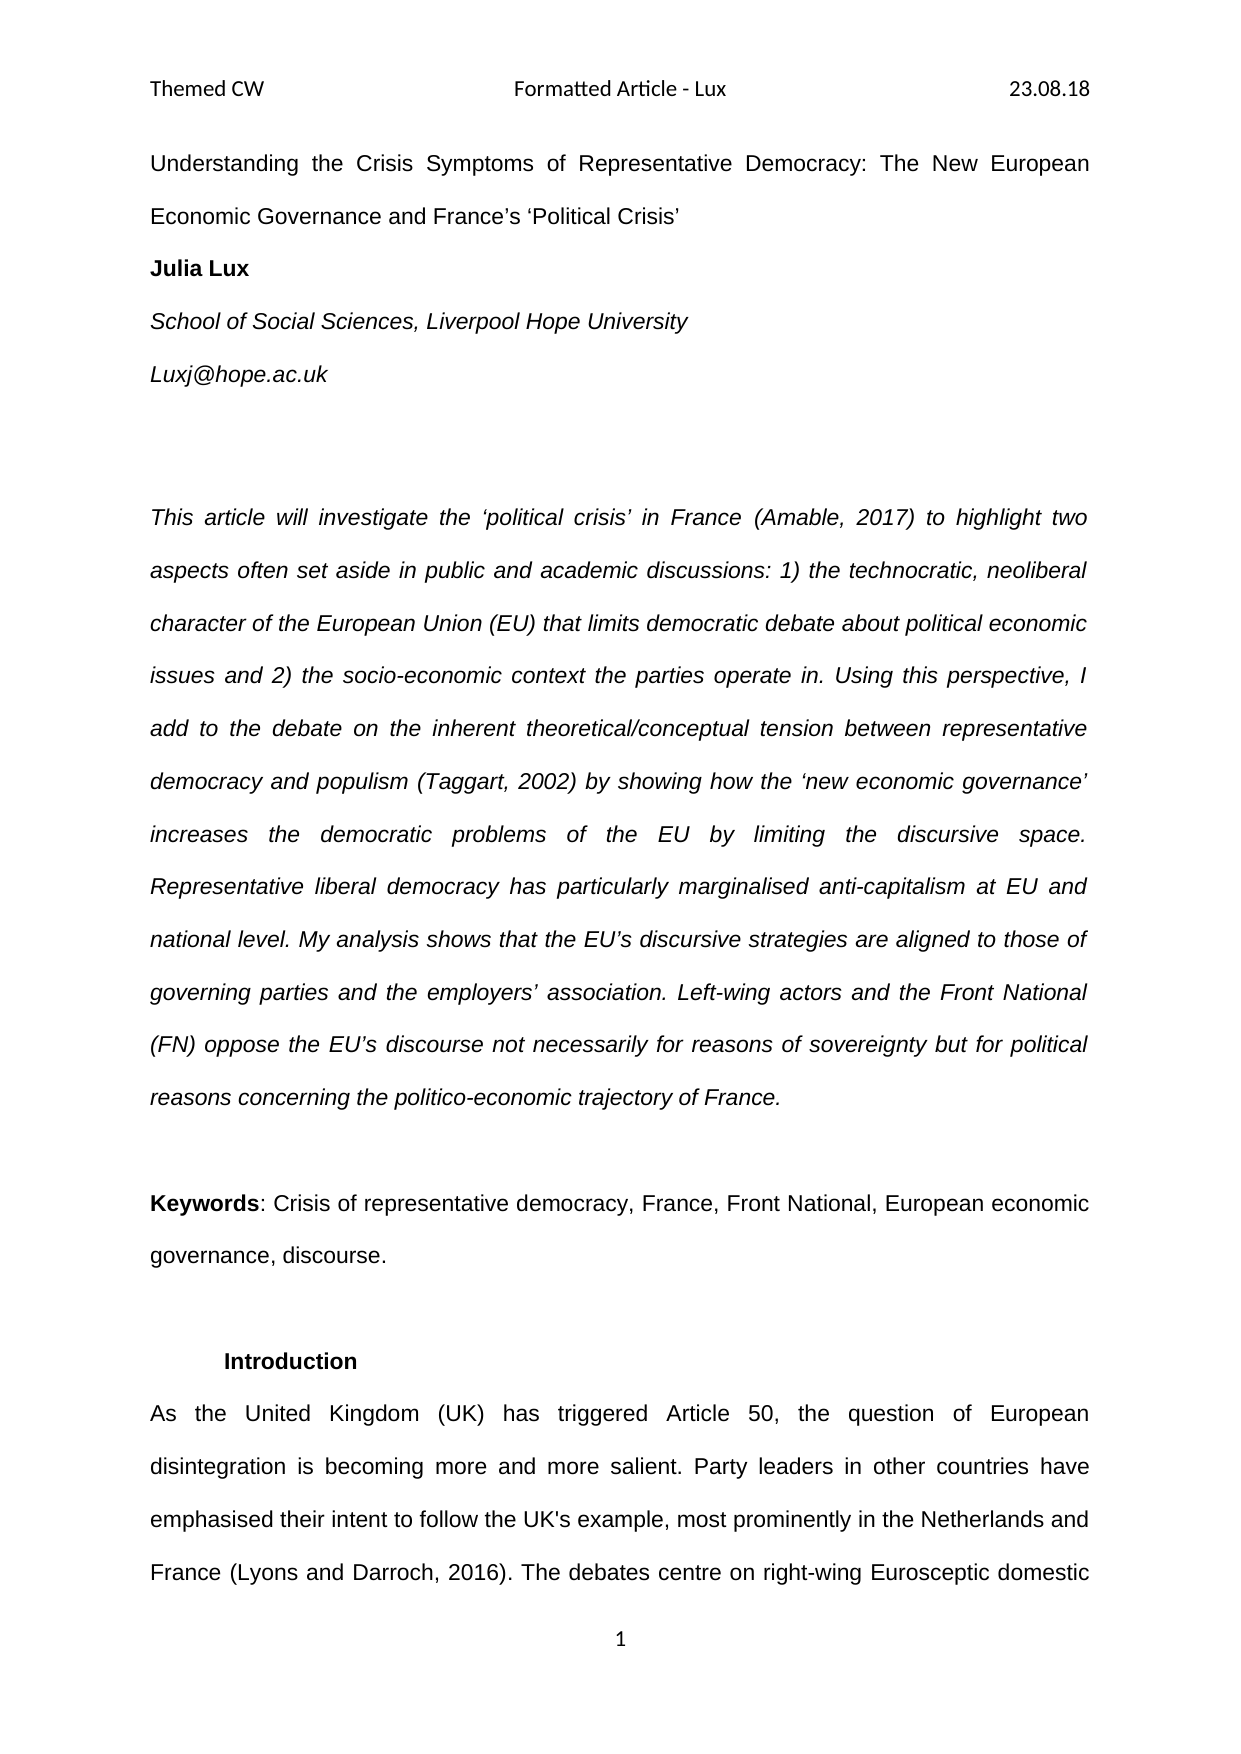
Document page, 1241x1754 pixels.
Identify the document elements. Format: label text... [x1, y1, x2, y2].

text This article will investigate the ‘political crisis’ in France (Amable, 2017) to highlight two aspects often set aside in public and academic discussions: 1) the technocratic, neoliberal character of the European Union (EU) that limits democratic debate about political economic issues and 2) the socio-economic context the parties operate in. Using this perspective, I add to the debate on the inherent theoretical/conceptual tension between representative democracy and populism (Taggart, 2002) by showing how the ‘new economic governance’ increases the democratic problems of the EU by limiting the discursive space. Representative liberal democracy has particularly marginalised anti-capitalism at EU and national level. My analysis shows that the EU’s discursive strategies are aligned to those of governing parties and the employers’ association. Left-wing actors and the Front National (FN) oppose the EU’s discourse not necessarily for reasons of sovereignty but for political reasons concerning the politico-economic trajectory of France. [150, 504, 1090, 1111]
subtitle Introduction [150, 1348, 1090, 1374]
text School of Social Sciences, Liverpool Hope University [150, 308, 1090, 334]
text Understanding the Crisis Symptoms of Representative Democracy: The New European Economic Governance and France’s ‘Political Crisis’ [150, 150, 1090, 229]
text Julia Lux [150, 255, 1090, 282]
text Keywords: Crisis of representative democracy, France, Front National, European economic governance, discourse. [150, 1189, 1090, 1269]
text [150, 1400, 1090, 1585]
text Luxj@hope.ac.uk [150, 361, 1090, 387]
